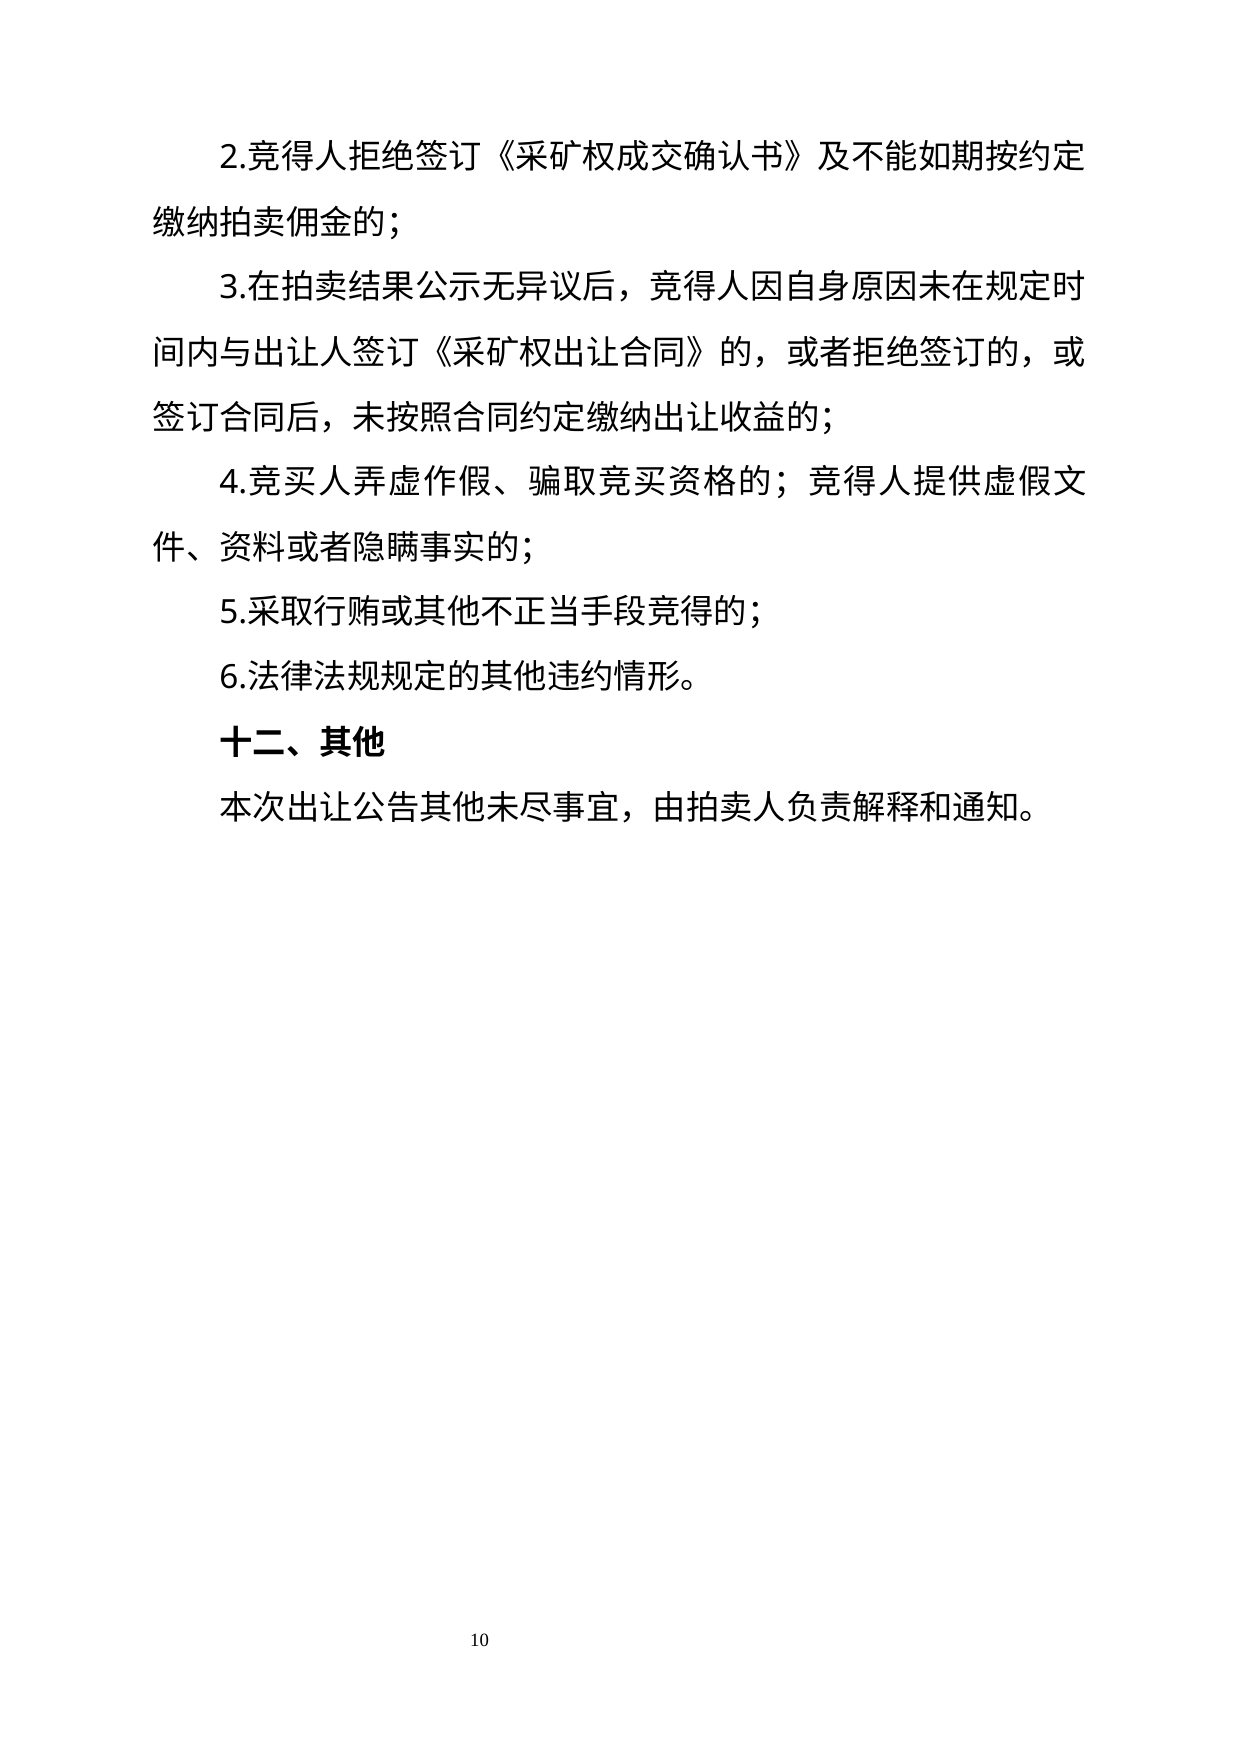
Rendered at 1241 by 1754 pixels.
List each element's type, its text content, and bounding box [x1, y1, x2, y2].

text 十二、其他 [152, 707, 1088, 772]
text 本次出让公告其他未尽事宜，由拍卖人负责解释和通知。 [152, 772, 1088, 837]
list 6.法律法规规定的其他违约情形。 [152, 642, 1088, 707]
text 2.竞得人拒绝签订《采矿权成交确认书》及不能如期按约定缴纳拍卖佣金的； [152, 122, 1088, 252]
text 3.在拍卖结果公示无异议后，竞得人因自身原因未在规定时间内与出让人签订《采矿权出让合同》的，或者拒绝签订的，或签订合同后，未按照合同约定缴纳出让收益的； [152, 252, 1088, 447]
text 4.竞买人弄虚作假、骗取竞买资格的；竞得人提供虚假文件、资料或者隐瞒事实的； [152, 447, 1088, 577]
text 5.采取行贿或其他不正当手段竞得的； [152, 577, 1088, 642]
